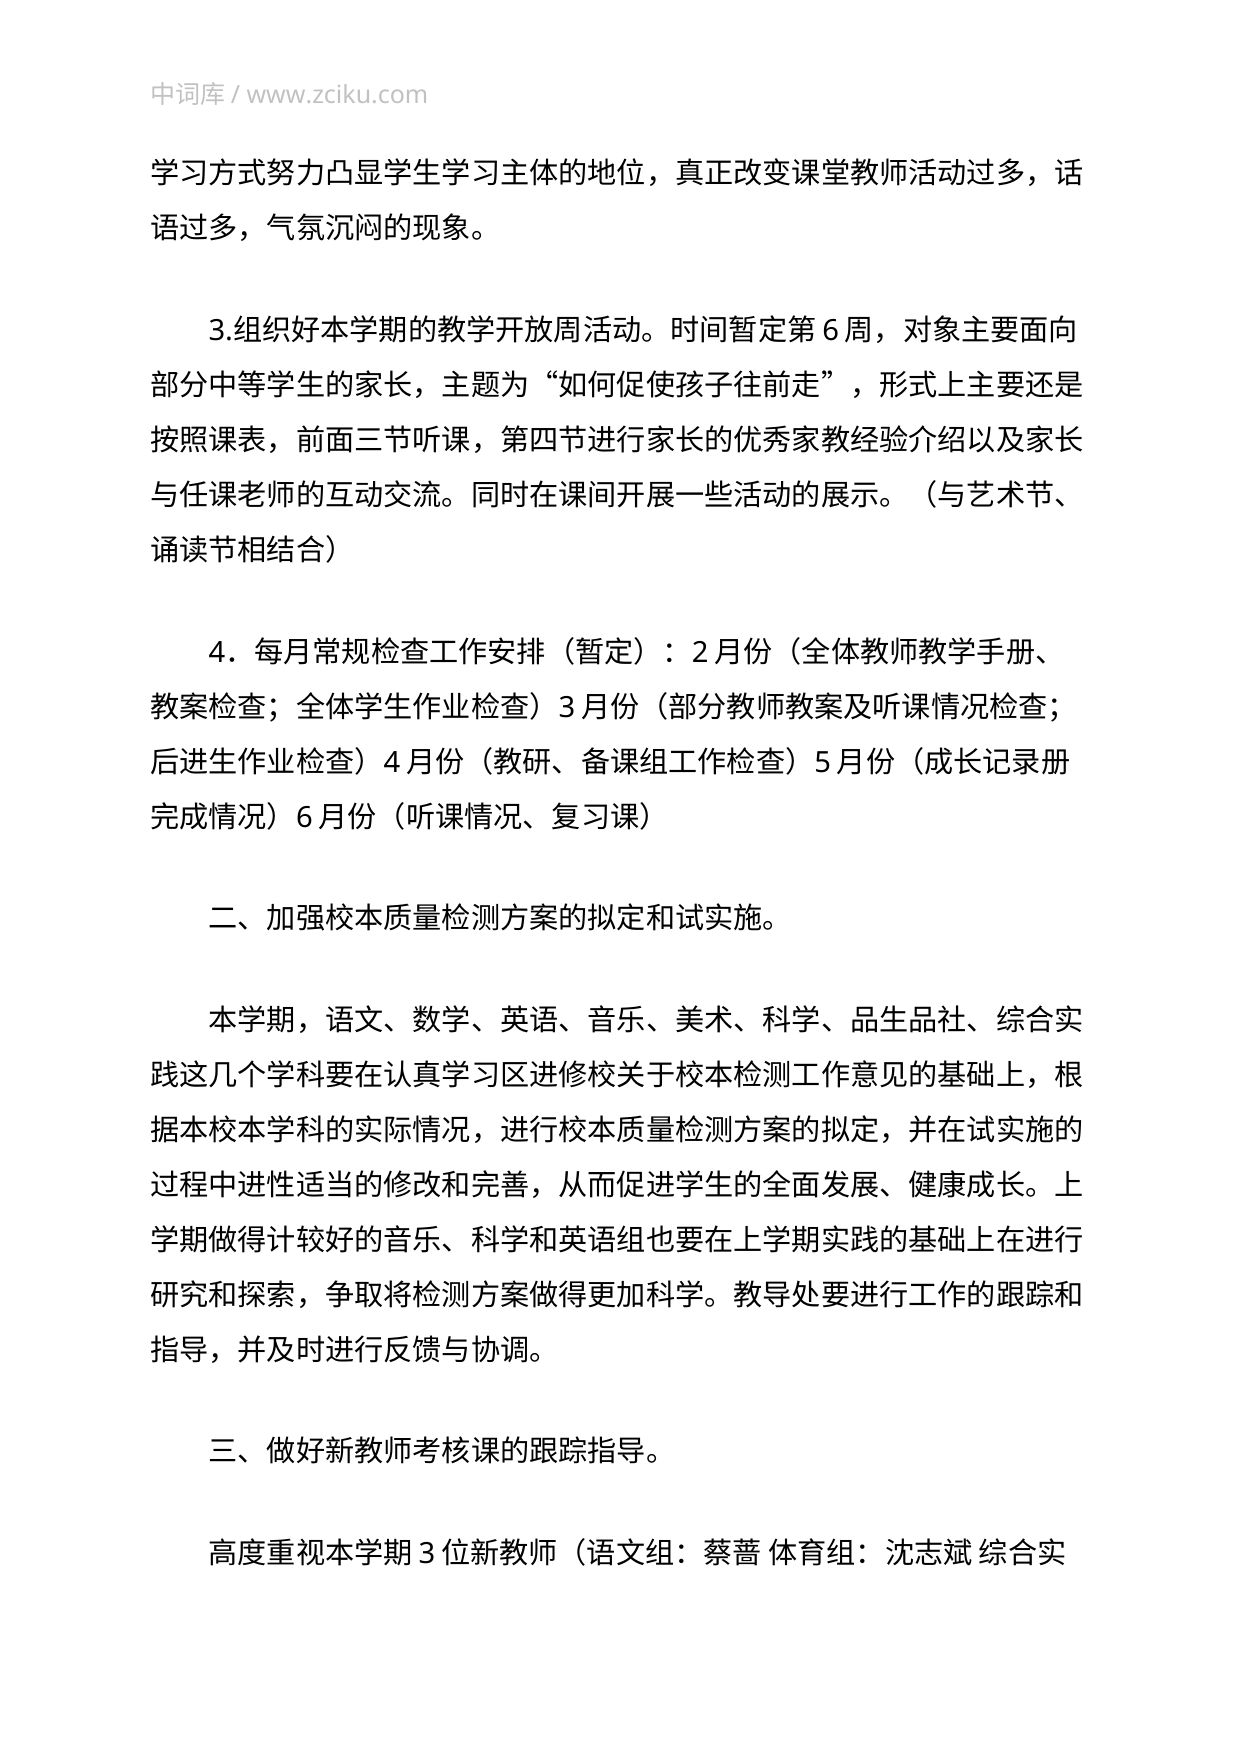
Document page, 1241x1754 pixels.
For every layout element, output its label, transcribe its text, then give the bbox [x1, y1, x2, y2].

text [150, 150, 1090, 247]
text 3.组织好本学期的教学开放周活动。时间暂定第6周，对象主要面向部分中等学生的家长，主题为“如何促使孩子往前走”，形式上主要还是按照课表，前面三节听课，第四节进行家长的优秀家教经验介绍以及家长与任课老师的互动交流。同时在课间开展一些活动的展示。（与艺术节、诵读节相结合） [150, 307, 1090, 569]
text 4．每月常规检查工作安排（暂定）：2月份（全体教师教学手册、教案检查；全体学生作业检查）3月份（部分教师教案及听课情况检查；后进生作业检查）4月份（教研、备课组工作检查）5月份（成长记录册完成情况）6月份（听课情况、复习课） [150, 628, 1090, 836]
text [150, 1530, 1090, 1572]
text 本学期，语文、数学、英语、音乐、美术、科学、品生品社、综合实践这几个学科要在认真学习区进修校关于校本检测工作意见的基础上，根据本校本学科的实际情况，进行校本质量检测方案的拟定，并在试实施的过程中进性适当的修改和完善，从而促进学生的全面发展、健康成长。上学期做得计较好的音乐、科学和英语组也要在上学期实践的基础上在进行研究和探索，争取将检测方案做得更加科学。教导处要进行工作的跟踪和指导，并及时进行反馈与协调。 [150, 997, 1090, 1368]
text 三、做好新教师考核课的跟踪指导。 [150, 1428, 1090, 1470]
text 二、加强校本质量检测方案的拟定和试实施。 [150, 895, 1090, 937]
